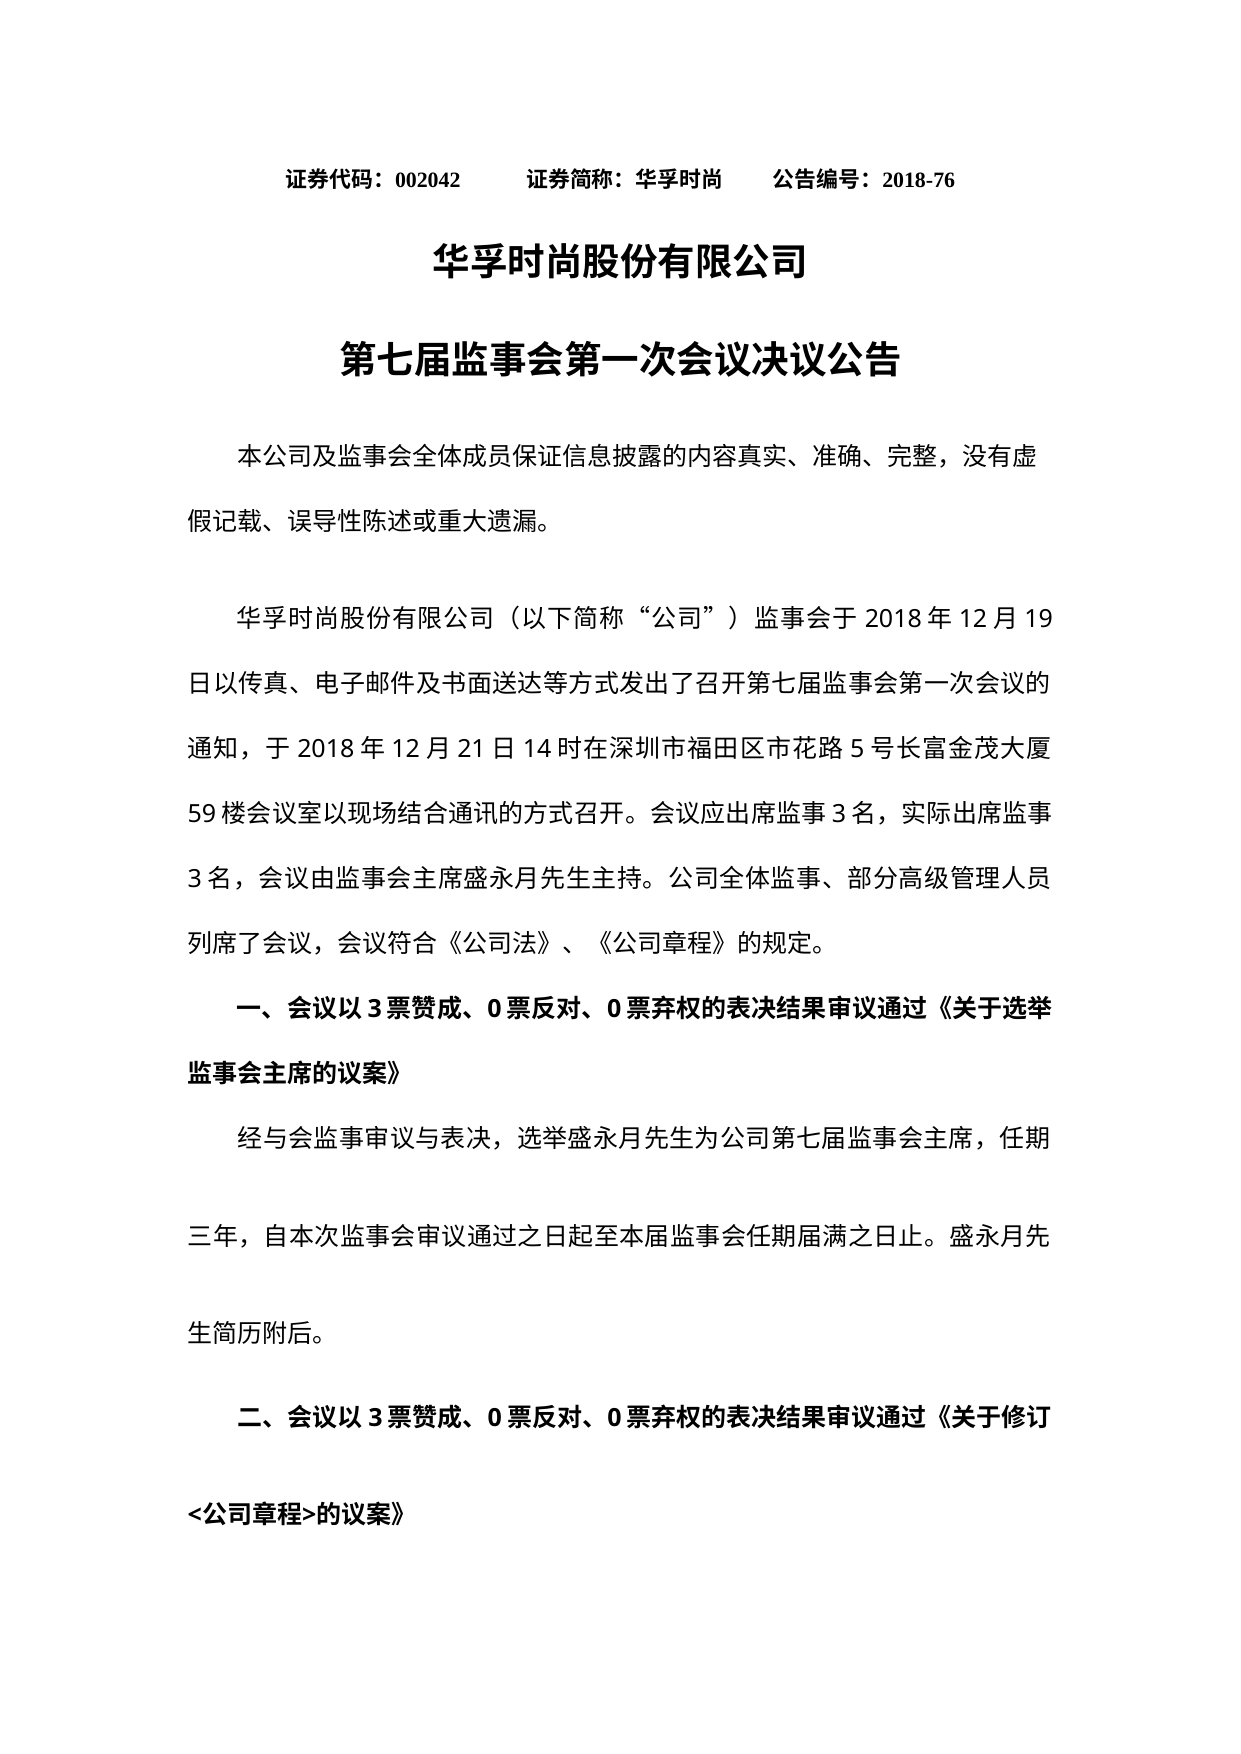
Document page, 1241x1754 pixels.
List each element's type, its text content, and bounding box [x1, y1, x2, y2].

text 二、会议以3票赞成、0票反对、0票弃权的表决结果审议通过《关于修订<公司章程>的议案》 [187, 1383, 1053, 1545]
text 证券代码：002042 证券简称：华孚时尚 公告编号：2018-76 [187, 162, 1053, 194]
text 华孚时尚股份有限公司 [187, 227, 1053, 292]
text 经与会监事审议与表决，选举盛永月先生为公司第七届监事会主席，任期三年，自本次监事会审议通过之日起至本届监事会任期届满之日止。盛永月先生简历附后。 [187, 1104, 1053, 1364]
text 一、会议以3票赞成、0票反对、0票弃权的表决结果审议通过《关于选举监事会主席的议案》 [187, 974, 1053, 1104]
text 本公司及监事会全体成员保证信息披露的内容真实、准确、完整，没有虚假记载、误导性陈述或重大遗漏。 [187, 422, 1053, 552]
text 第七届监事会第一次会议决议公告 [187, 324, 1053, 389]
text 华孚时尚股份有限公司（以下简称“公司”）监事会于2018年12月19日以传真、电子邮件及书面送达等方式发出了召开第七届监事会第一次会议的通知，于2018年12月21日14时在深圳市福田区市花路5号长富金茂大厦59楼会议室以现场结合通讯的方式召开。会议应出席监事3名，实际出席监事3名，会议由监事会主席盛永月先生主持。公司全体监事、部分高级管理人员列席了会议，会议符合《公司法》、《公司章程》的规定。 [187, 584, 1053, 974]
